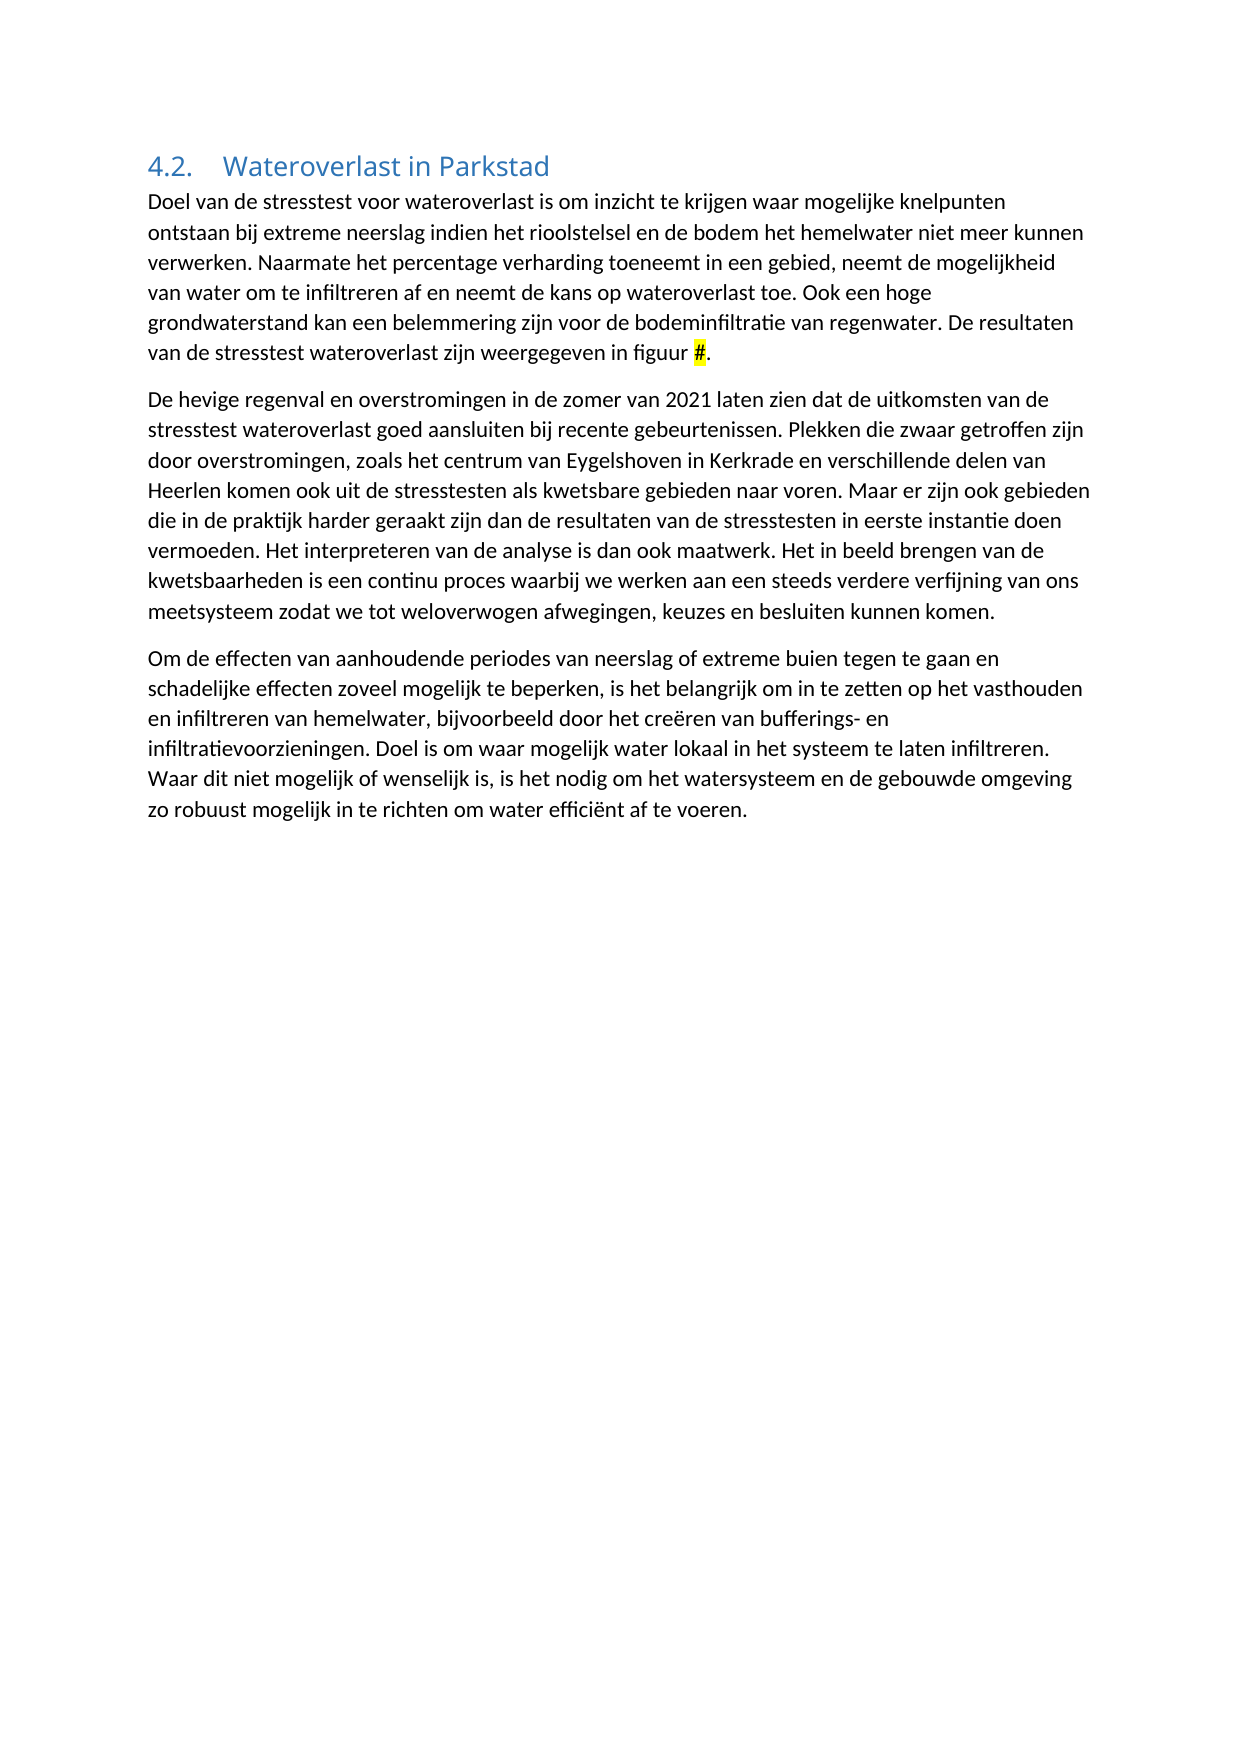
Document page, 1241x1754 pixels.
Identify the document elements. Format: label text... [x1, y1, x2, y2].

text De hevige regenval en overstromingen in de zomer van 2021 laten zien dat de uitkomsten van de stresstest wateroverlast goed aansluiten bij recente gebeurtenissen. Plekken die zwaar getroffen zijn door overstromingen, zoals het centrum van Eygelshoven in Kerkrade en verschillende delen van Heerlen komen ook uit de stresstesten als kwetsbare gebieden naar voren. Maar er zijn ook gebieden die in de praktijk harder geraakt zijn dan de resultaten van de stresstesten in eerste instantie doen vermoeden. Het interpreteren van de analyse is dan ook maatwerk. Het in beeld brengen van de kwetsbaarheden is een continu proces waarbij we werken aan een steeds verdere verfijning van ons meetsysteem zodat we tot weloverwogen afwegingen, keuzes en besluiten kunnen komen. [148, 385, 1093, 625]
subtitle Wateroverlast in Parkstad [148, 148, 1093, 184]
text Om de effecten van aanhoudende periodes van neerslag of extreme buien tegen te gaan en schadelijke effecten zoveel mogelijk te beperken, is het belangrijk om in te zetten op het vasthouden en infiltreren van hemelwater, bijvoorbeeld door het creëren van bufferings- en infiltratievoorzieningen. Doel is om waar mogelijk water lokaal in het systeem te laten infiltreren. Waar dit niet mogelijk of wenselijk is, is het nodig om het watersysteem en de gebouwde omgeving zo robuust mogelijk in te richten om water efficiënt af te voeren. [148, 644, 1093, 823]
text Doel van de stresstest voor wateroverlast is om inzicht te krijgen waar mogelijke knelpunten ontstaan bij extreme neerslag indien het rioolstelsel en de bodem het hemelwater niet meer kunnen verwerken. Naarmate het percentage verharding toeneemt in een gebied, neemt de mogelijkheid van water om te infiltreren af en neemt de kans op wateroverlast toe. Ook een hoge grondwaterstand kan een belemmering zijn voor de bodeminfiltratie van regenwater. De resultaten van de stresstest wateroverlast zijn weergegeven in figuur #. [148, 187, 1093, 366]
